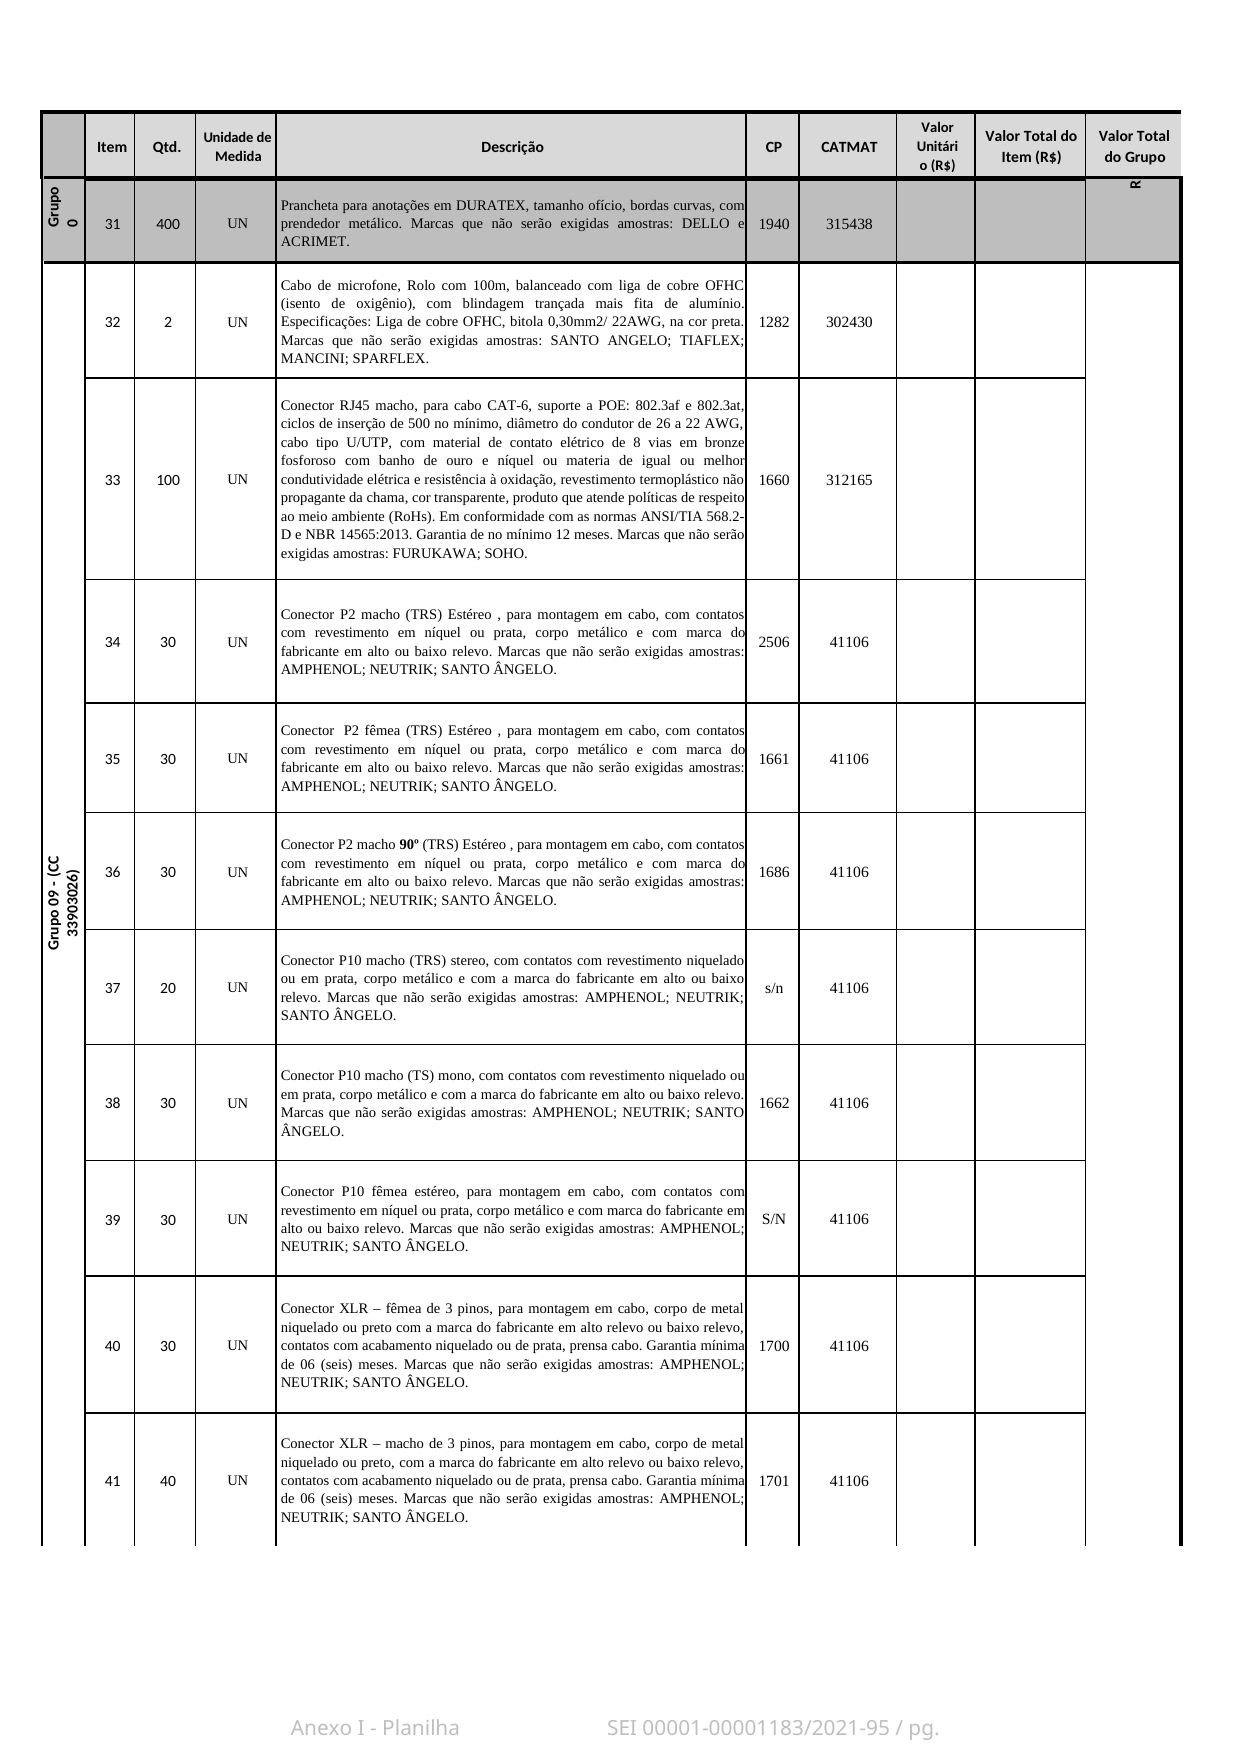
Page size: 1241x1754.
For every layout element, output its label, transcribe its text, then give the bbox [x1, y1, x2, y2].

table_cell 1700 [747, 1277, 798, 1412]
table_cell 41106 [800, 580, 896, 702]
table_cell 41106 [800, 1414, 896, 1546]
table_cell [976, 580, 1085, 702]
table_cell Conector P10 fêmea estéreo, para montagem em cabo, com contatos com revestimento em níquel ou prata, corpo metálico e com marca do fabricante em alto ou baixo relevo. Marcas que não serão exigidas amostras: AMPHENOL; NEUTRIK; SANTO ÂNGELO. [277, 1161, 745, 1275]
table_header Qtd. [135, 114, 195, 176]
table_cell UN [196, 1045, 275, 1159]
table_cell Conector XLR – fêmea de 3 pinos, para montagem em cabo, corpo de metal niquelado ou preto com a marca do fabricante em alto relevo ou baixo relevo, contatos com acabamento niquelado ou de prata, prensa cabo. Garantia mínima de 06 (seis) meses. Marcas que não serão exigidas amostras: AMPHENOL; NEUTRIK; SANTO ÂNGELO. [277, 1277, 745, 1412]
table_cell Conector P2 fêmea (TRS) Estéreo , para montagem em cabo, com contatos com revestimento em níquel ou prata, corpo metálico e com marca do fabricante em alto ou baixo relevo. Marcas que não serão exigidas amostras: AMPHENOL; NEUTRIK; SANTO ÂNGELO. [277, 704, 745, 812]
table_cell 40 [86, 1277, 134, 1412]
table_cell [897, 580, 974, 702]
table_cell 41106 [800, 930, 896, 1043]
table_cell 30 [135, 813, 195, 929]
table_header Valor Total do Grupo [1086, 114, 1181, 176]
table_cell [976, 1161, 1085, 1275]
table_cell 315438 [800, 181, 896, 261]
table_cell 30 [135, 1277, 195, 1412]
table_cell 41106 [800, 1045, 896, 1159]
table_cell [976, 930, 1085, 1043]
table_cell [976, 379, 1085, 579]
table_cell 312165 [800, 379, 896, 579]
table_cell UN [196, 379, 275, 579]
table_cell [897, 379, 974, 579]
table_cell [976, 1277, 1085, 1412]
table_cell Conector P2 macho 90º (TRS) Estéreo , para montagem em cabo, com contatos com revestimento em níquel ou prata, corpo metálico e com marca do fabricante em alto ou baixo relevo. Marcas que não serão exigidas amostras: AMPHENOL; NEUTRIK; SANTO ÂNGELO. [277, 813, 745, 929]
table_cell 36 [86, 813, 134, 929]
table_cell [897, 1277, 974, 1412]
table_cell Conector P10 macho (TRS) stereo, com contatos com revestimento niquelado ou em prata, corpo metálico e com a marca do fabricante em alto ou baixo relevo. Marcas que não serão exigidas amostras: AMPHENOL; NEUTRIK; SANTO ÂNGELO. [277, 930, 745, 1043]
table_cell 100 [135, 379, 195, 579]
table_cell [897, 1414, 974, 1546]
table_cell Conector P10 macho (TS) mono, com contatos com revestimento niquelado ou em prata, corpo metálico e com a marca do fabricante em alto ou baixo relevo. Marcas que não serão exigidas amostras: AMPHENOL; NEUTRIK; SANTO ÂNGELO. [277, 1045, 745, 1159]
table_header Item [86, 114, 134, 176]
table_cell UN [196, 181, 275, 261]
table_header [43, 114, 84, 176]
table_cell 41106 [800, 813, 896, 929]
table_cell [1086, 264, 1179, 1546]
table_cell Grupo 0 [43, 176, 84, 261]
table_cell UN [196, 264, 275, 377]
table_cell Conector XLR – macho de 3 pinos, para montagem em cabo, corpo de metal niquelado ou preto, com a marca do fabricante em alto relevo ou baixo relevo, contatos com acabamento niquelado ou de prata, prensa cabo. Garantia mínima de 06 (seis) meses. Marcas que não serão exigidas amostras: AMPHENOL; NEUTRIK; SANTO ÂNGELO. [277, 1414, 745, 1546]
table_cell UN [196, 1414, 275, 1546]
table_cell UN [196, 1277, 275, 1412]
table_cell 1282 [747, 264, 798, 377]
table_cell 400 [135, 181, 195, 261]
table_cell [897, 813, 974, 929]
table_cell 1940 [747, 181, 798, 261]
table_header Unidade de Medida [196, 114, 275, 176]
table_cell [976, 264, 1085, 377]
table_cell Cabo de microfone, Rolo com 100m, balanceado com liga de cobre OFHC (isento de oxigênio), com blindagem trançada mais fita de alumínio. Especificações: Liga de cobre OFHC, bitola 0,30mm2/ 22AWG, na cor preta. Marcas que não serão exigidas amostras: SANTO ANGELO; TIAFLEX; MANCINI; SPARFLEX. [277, 264, 745, 377]
table_cell Prancheta para anotações em DURATEX, tamanho ofício, bordas curvas, com prendedor metálico. Marcas que não serão exigidas amostras: DELLO e ACRIMET. [277, 181, 745, 261]
table_cell 1661 [747, 704, 798, 812]
table_cell UN [196, 930, 275, 1043]
table_cell [976, 1414, 1085, 1546]
table_cell [897, 1161, 974, 1275]
table_cell 39 [86, 1161, 134, 1275]
table_cell Conector P2 macho (TRS) Estéreo , para montagem em cabo, com contatos com revestimento em níquel ou prata, corpo metálico e com marca do fabricante em alto ou baixo relevo. Marcas que não serão exigidas amostras: AMPHENOL; NEUTRIK; SANTO ÂNGELO. [277, 580, 745, 702]
table_cell [976, 1045, 1085, 1159]
table_cell 2506 [747, 580, 798, 702]
table_cell 41106 [800, 1277, 896, 1412]
table_cell s/n [747, 930, 798, 1043]
table_header Valor Unitário (R$) [897, 114, 974, 176]
table_cell 38 [86, 1045, 134, 1159]
table_header Valor Total do Item (R$) [976, 114, 1085, 176]
table_cell 31 [86, 181, 134, 261]
table_cell [897, 930, 974, 1043]
table_cell [897, 1045, 974, 1159]
table_cell 1686 [747, 813, 798, 929]
table_header Descrição [277, 114, 745, 176]
table_cell 30 [135, 580, 195, 702]
table_cell 41 [86, 1414, 134, 1546]
table_cell 1701 [747, 1414, 798, 1546]
table_cell 20 [135, 930, 195, 1043]
table_cell 1662 [747, 1045, 798, 1159]
table_cell 37 [86, 930, 134, 1043]
table_cell UN [196, 704, 275, 812]
table_cell [897, 264, 974, 377]
table_cell [976, 181, 1085, 261]
table_cell 2 [135, 264, 195, 377]
table_cell 30 [135, 1045, 195, 1159]
table_cell 302430 [800, 264, 896, 377]
table_cell 41106 [800, 1161, 896, 1275]
table_cell [976, 813, 1085, 929]
table_header CATMAT [800, 114, 896, 176]
table_cell 41106 [800, 704, 896, 812]
table_cell S/N [747, 1161, 798, 1275]
table_cell 32 [86, 264, 134, 377]
table_cell [976, 704, 1085, 812]
table_header CP [747, 114, 798, 176]
table_cell 1660 [747, 379, 798, 579]
table_cell 40 [135, 1414, 195, 1546]
table_cell [897, 181, 974, 261]
table_cell Conector RJ45 macho, para cabo CAT-6, suporte a POE: 802.3af e 802.3at, ciclos de inserção de 500 no mínimo, diâmetro do condutor de 26 a 22 AWG, cabo tipo U/UTP, com material de contato elétrico de 8 vias em bronze fosforoso com banho de ouro e níquel ou materia de igual ou melhor condutividade elétrica e resistência à oxidação, revestimento termoplástico não propagante da chama, cor transparente, produto que atende políticas de respeito ao meio ambiente (RoHs). Em conformidade com as normas ANSI/TIA 568.2- D e NBR 14565:2013. Garantia de no mínimo 12 meses. Marcas que não serão exigidas amostras: FURUKAWA; SOHO. [277, 379, 745, 579]
table_cell UN [196, 580, 275, 702]
table_cell R [1086, 179, 1179, 261]
table_cell 30 [135, 704, 195, 812]
table_cell 35 [86, 704, 134, 812]
table_cell Grupo 09 - (CC 33903026) [43, 261, 84, 1546]
table_cell 30 [135, 1161, 195, 1275]
table_cell UN [196, 813, 275, 929]
table_cell UN [196, 1161, 275, 1275]
table_cell 33 [86, 379, 134, 579]
table_cell 34 [86, 580, 134, 702]
table_cell [897, 704, 974, 812]
